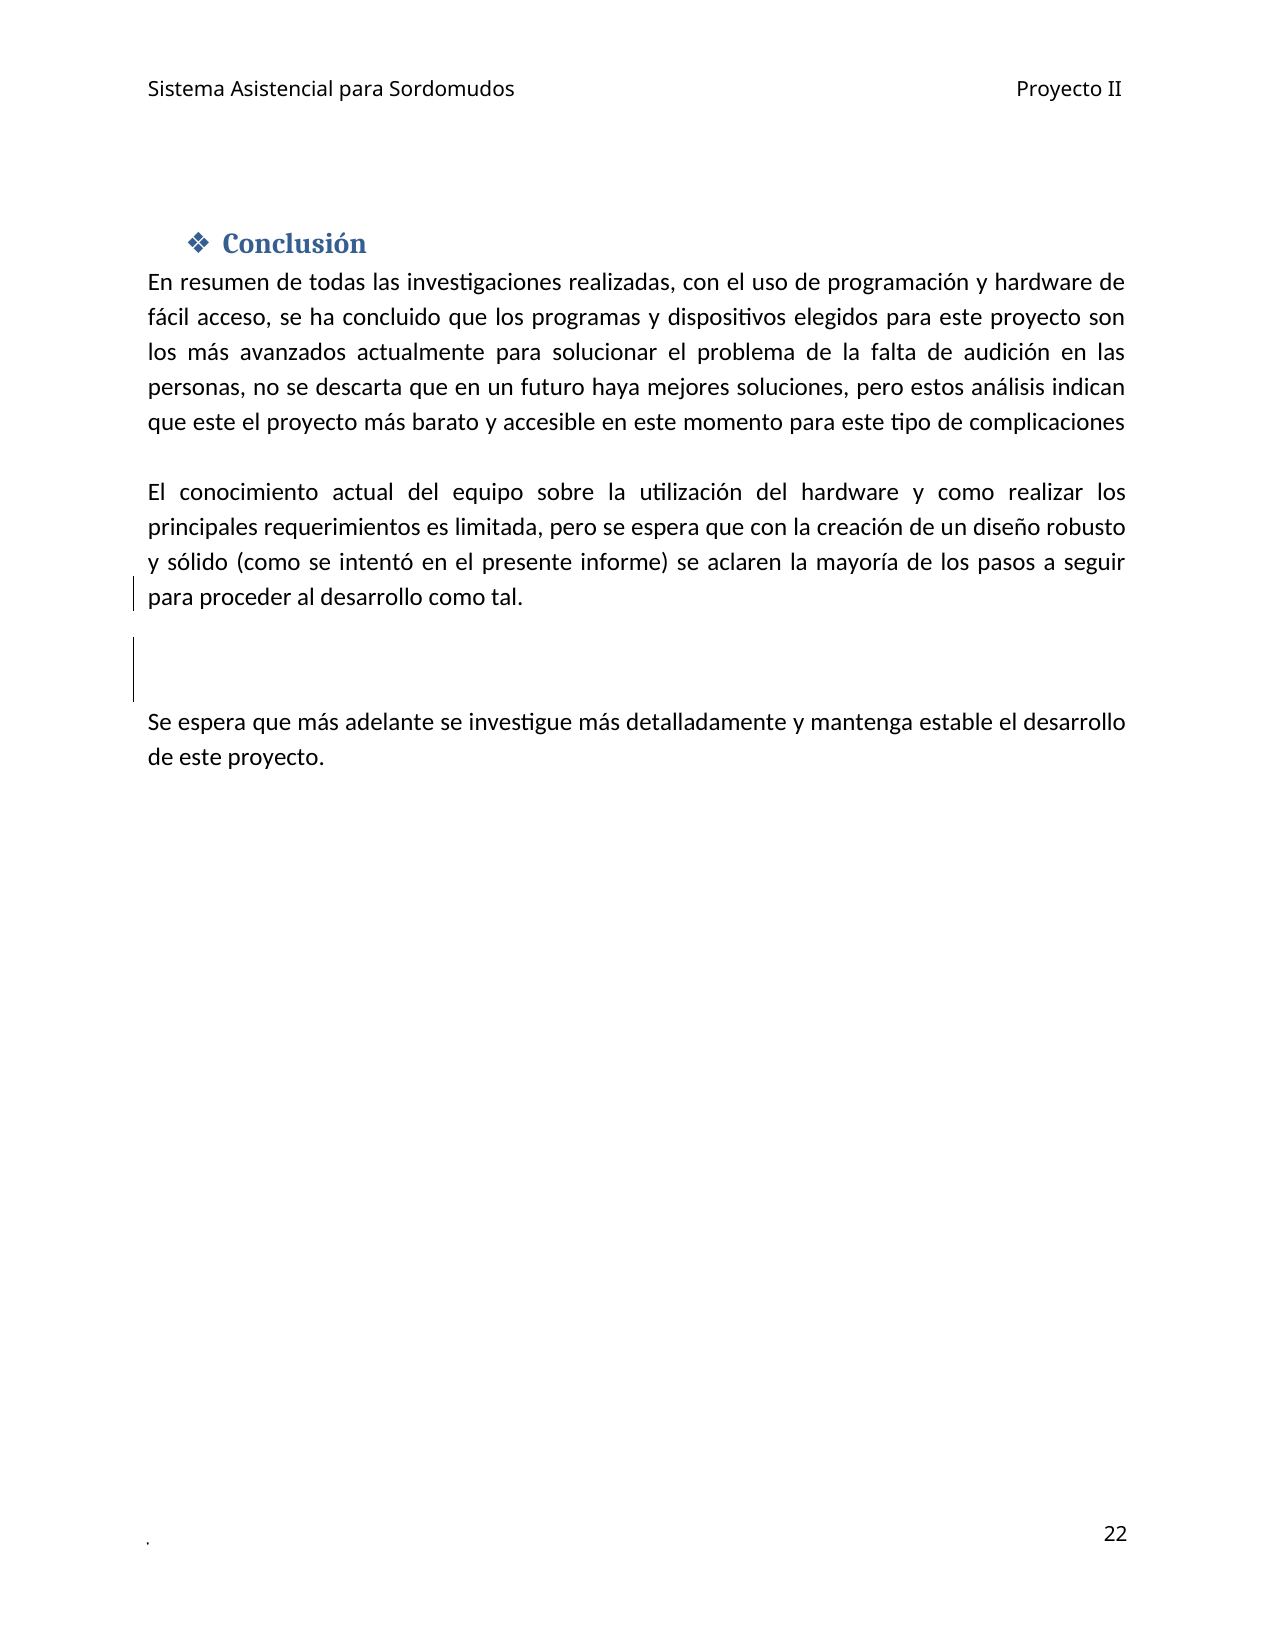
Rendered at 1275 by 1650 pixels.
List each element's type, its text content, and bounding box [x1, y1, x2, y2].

subtitle Conclusión [185, 227, 1127, 261]
text En resumen de todas las investigaciones realizadas, con el uso de programación y hardware de fácil acceso, se ha concluido que los programas y dispositivos elegidos para este proyecto son los más avanzados actualmente para solucionar el problema de la falta de audición en las personas, no se descarta que en un futuro haya mejores soluciones, pero estos análisis indican que este el proyecto más barato y accesible en este momento para este tipo de complicaciones El conocimiento actual del equipo sobre la utilización del hardware y como realizar los principales requerimientos es limitada, pero se espera que con la creación de un diseño robusto y sólido (como se intentó en el presente informe) se aclaren la mayoría de los pasos a seguir para proceder al desarrollo como tal. [148, 266, 1127, 611]
text Se espera que más adelante se investigue más detalladamente y mantenga estable el desarrollo de este proyecto. [148, 637, 1127, 772]
